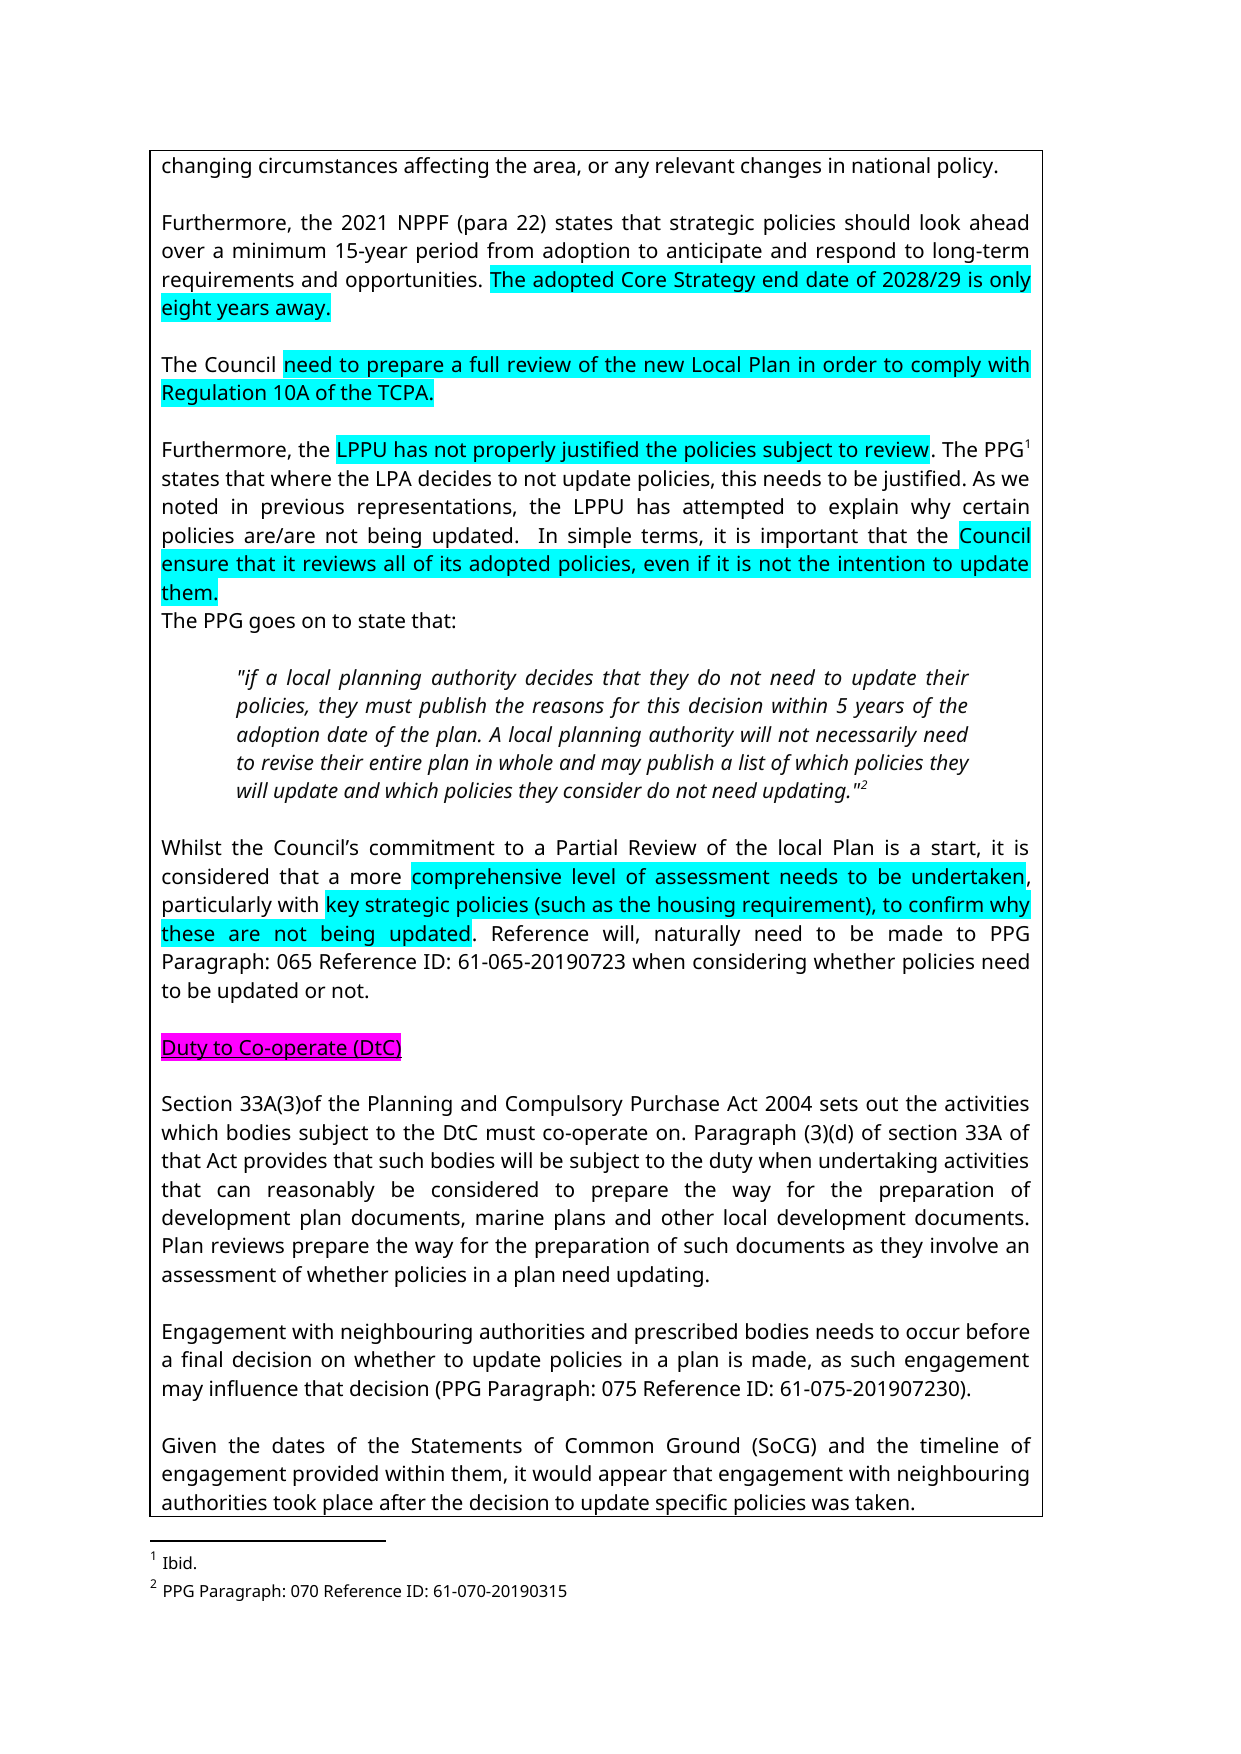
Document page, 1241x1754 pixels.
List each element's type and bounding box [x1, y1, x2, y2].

table_cell [151, 151, 1042, 1516]
